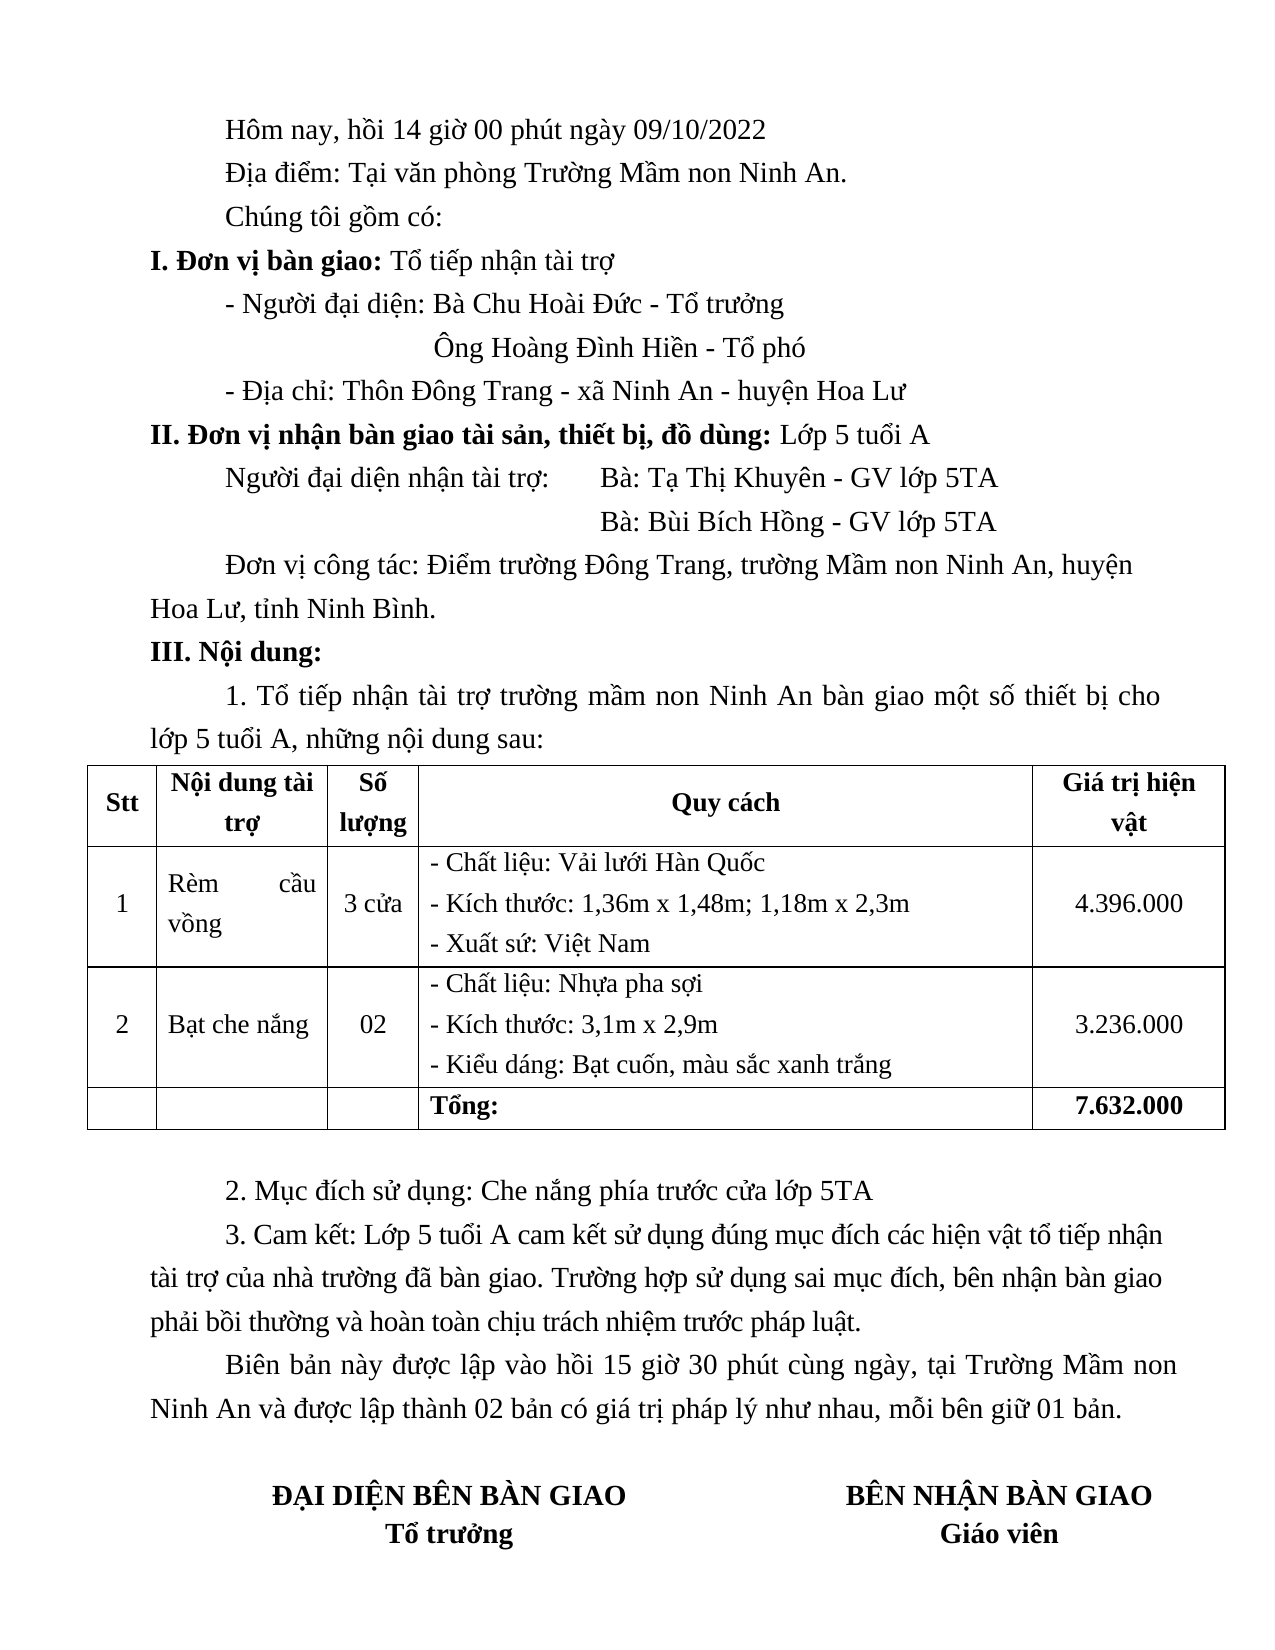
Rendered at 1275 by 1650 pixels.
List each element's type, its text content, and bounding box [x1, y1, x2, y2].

table_cell Rèm cầu vồng [157, 847, 327, 966]
table_cell - Chất liệu: Vải lưới Hàn Quốc - Kích thước: 1,36m x 1,48m; 1,18m x 2,3m - Xuất sứ: Việt Nam [419, 847, 1032, 966]
table_cell [157, 1088, 327, 1129]
text Người đại diện nhận tài trợ: Bà: Tạ Thị Khuyên - GV lớp 5TA [150, 460, 1162, 494]
table_header Số lượng [328, 766, 418, 846]
table_header Giá trị hiện vật [1033, 766, 1224, 846]
table_cell 4.396.000 [1033, 847, 1224, 966]
text Ông Hoàng Đình Hiền - Tổ phó [150, 330, 1162, 363]
text Đơn vị công tác: Điểm trường Đông Trang, trường Mầm non Ninh An, huyện Hoa Lư, tỉnh Ninh Bình. [150, 547, 1162, 624]
table_header [131, 1478, 1174, 1554]
table_cell 02 [328, 968, 418, 1087]
text III. Nội dung: [150, 634, 1162, 668]
table_cell 7.632.000 [1033, 1088, 1224, 1129]
table_cell 3 cửa [328, 847, 418, 966]
text Biên bản này được lập vào hồi 15 giờ 30 phút cùng ngày, tại Trường Mầm non Ninh An và được lập thành 02 bản có giá trị pháp lý như nhau, mỗi bên giữ 01 bản. [150, 1347, 1178, 1424]
table_header Quy cách [419, 766, 1032, 846]
text 3. Cam kết: Lớp 5 tuổi A cam kết sử dụng đúng mục đích các hiện vật tổ tiếp nhận tài trợ của nhà trường đã bàn giao. Trường hợp sử dụng sai mục đích, bên nhận bàn giao phải bồi thường và hoàn toàn chịu trách nhiệm trước pháp luật. [150, 1217, 1162, 1337]
text - Địa chỉ: Thôn Đông Trang - xã Ninh An - huyện Hoa Lư [150, 373, 1162, 407]
table_header Stt [88, 766, 156, 846]
text Bà: Bùi Bích Hồng - GV lớp 5TA [150, 504, 1162, 537]
table_cell 1 [88, 847, 156, 966]
table_cell [328, 1088, 418, 1129]
table_cell Tổng: [419, 1088, 1032, 1129]
text Chúng tôi gồm có: [150, 199, 1162, 233]
text Hôm nay, hồi 14 giờ 00 phút ngày 09/10/2022 [150, 112, 1162, 146]
table_header Nội dung tài trợ [157, 766, 327, 846]
text 2. Mục đích sử dụng: Che nắng phía trước cửa lớp 5TA [150, 1173, 1162, 1207]
text I. Đơn vị bàn giao: Tổ tiếp nhận tài trợ [150, 243, 1162, 276]
table_cell 3.236.000 [1033, 968, 1224, 1087]
table_cell 2 [88, 968, 156, 1087]
text II. Đơn vị nhận bàn giao tài sản, thiết bị, đồ dùng: Lớp 5 tuổi A [150, 417, 1162, 450]
text - Người đại diện: Bà Chu Hoài Đức - Tổ trưởng [150, 286, 1162, 320]
table_cell - Chất liệu: Nhựa pha sợi - Kích thước: 3,1m x 2,9m - Kiểu dáng: Bạt cuốn, màu sắc xanh trắng [419, 968, 1032, 1087]
table_cell Bạt che nắng [157, 968, 327, 1087]
text Địa điểm: Tại văn phòng Trường Mầm non Ninh An. [150, 156, 1162, 189]
text 1. Tổ tiếp nhận tài trợ trường mầm non Ninh An bàn giao một số thiết bị cho lớp 5 tuổi A, những nội dung sau: [150, 678, 1162, 755]
table_cell [88, 1088, 156, 1129]
